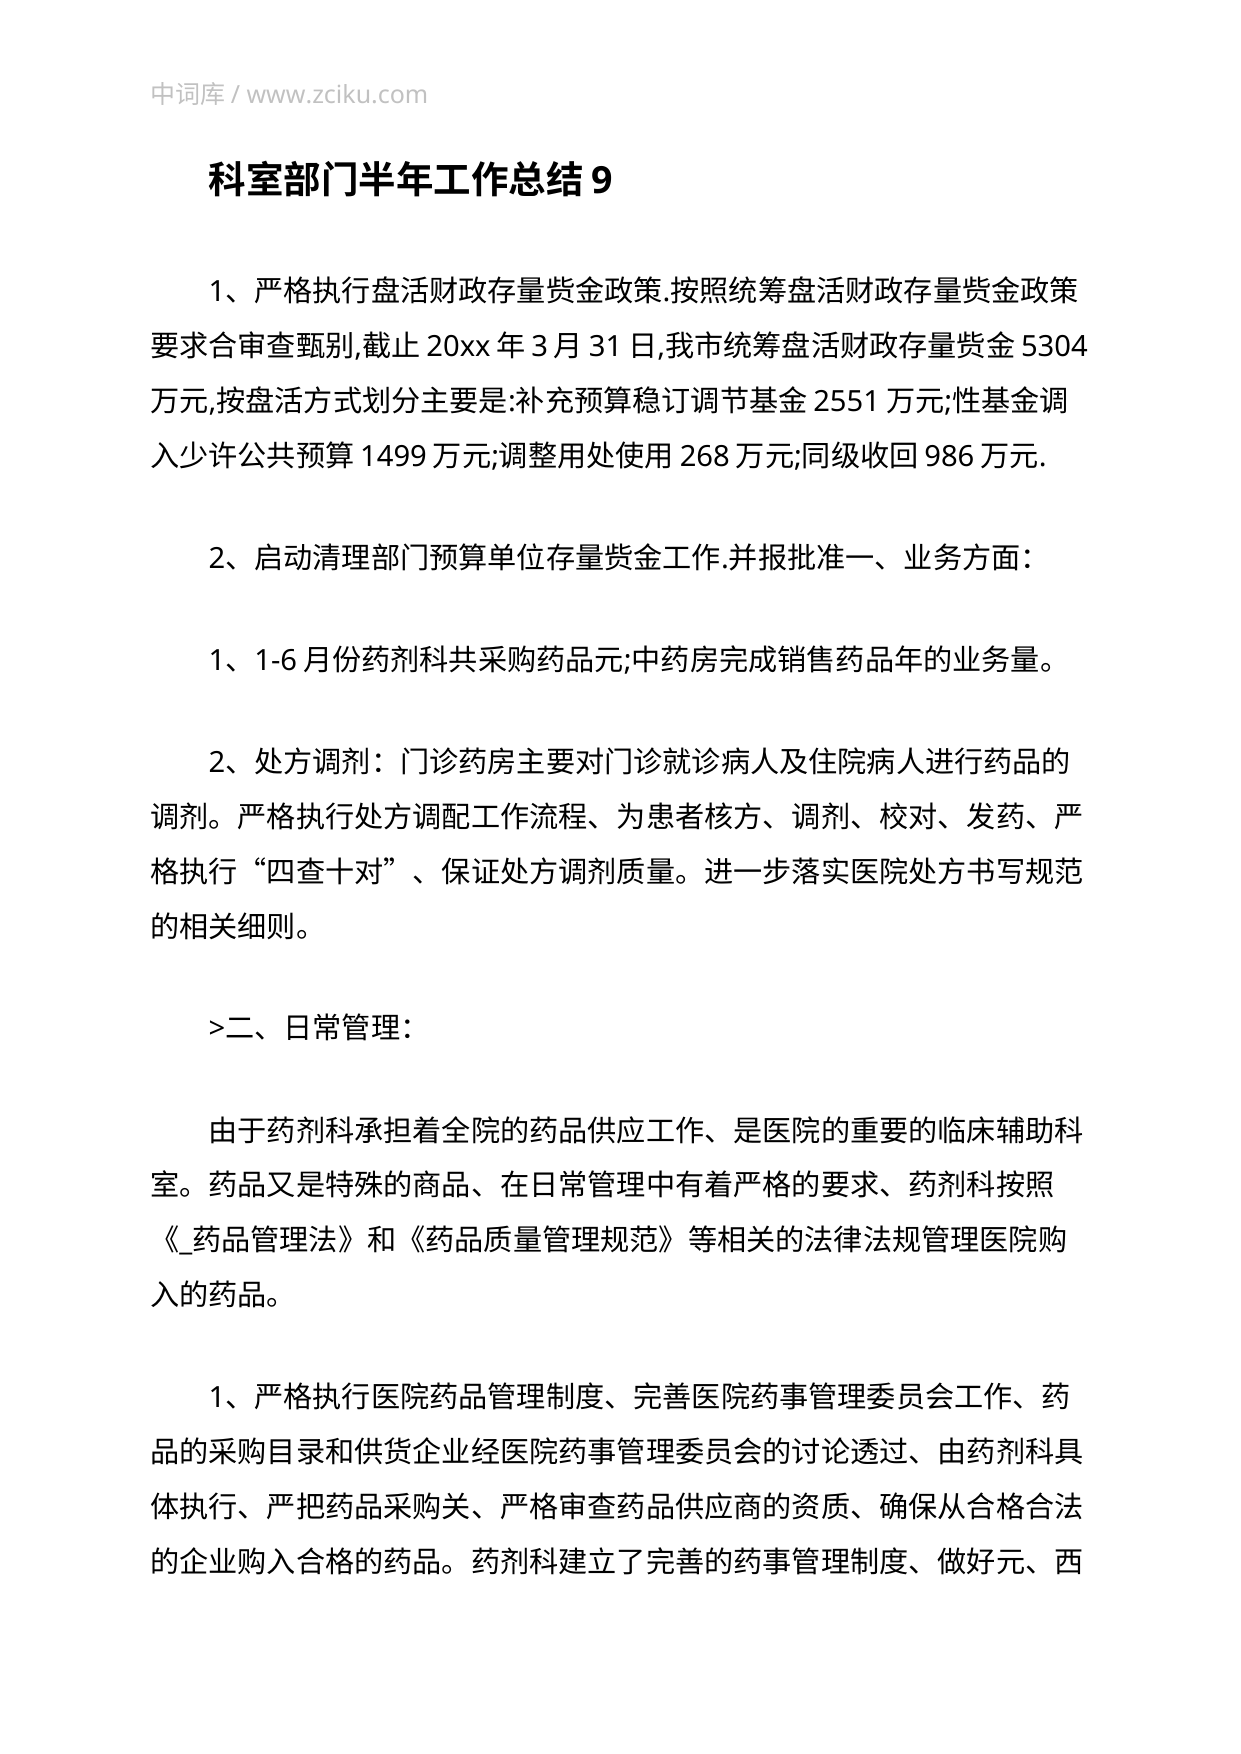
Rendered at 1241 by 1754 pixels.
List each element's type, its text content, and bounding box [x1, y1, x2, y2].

text >二、日常管理： [150, 1005, 1090, 1047]
text 1、1-6月份药剂科共采购药品元;中药房完成销售药品年的业务量。 [150, 637, 1090, 679]
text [150, 1374, 1090, 1581]
text 2、启动清理部门预算单位存量赀金工作.并报批准一、业务方面： [150, 534, 1090, 577]
text 由于药剂科承担着全院的药品供应工作、是医院的重要的临床辅助科室。药品又是特殊的商品、在日常管理中有着严格的要求、药剂科按照《_药品管理法》和《药品质量管理规范》等相关的法律法规管理医院购入的药品。 [150, 1107, 1090, 1314]
text 1、严格执行盘活财政存量赀金政策.按照统筹盘活财政存量赀金政策要求合审查甄别,截止20xx年3月31日,我市统筹盘活财政存量赀金5304万元,按盘活方式划分主要是:补充预算稳订调节基金2551万元;性基金调入少许公共预算1499万元;调整用处使用268万元;同级收回986万元. [150, 268, 1090, 475]
text 2、处方调剂：门诊药房主要对门诊就诊病人及住院病人进行药品的调剂。严格执行处方调配工作流程、为患者核方、调剂、校对、发药、严格执行“四查十对”、保证处方调剂质量。进一步落实医院处方书写规范的相关细则。 [150, 738, 1090, 946]
text 科室部门半年工作总结9 [150, 150, 1090, 204]
